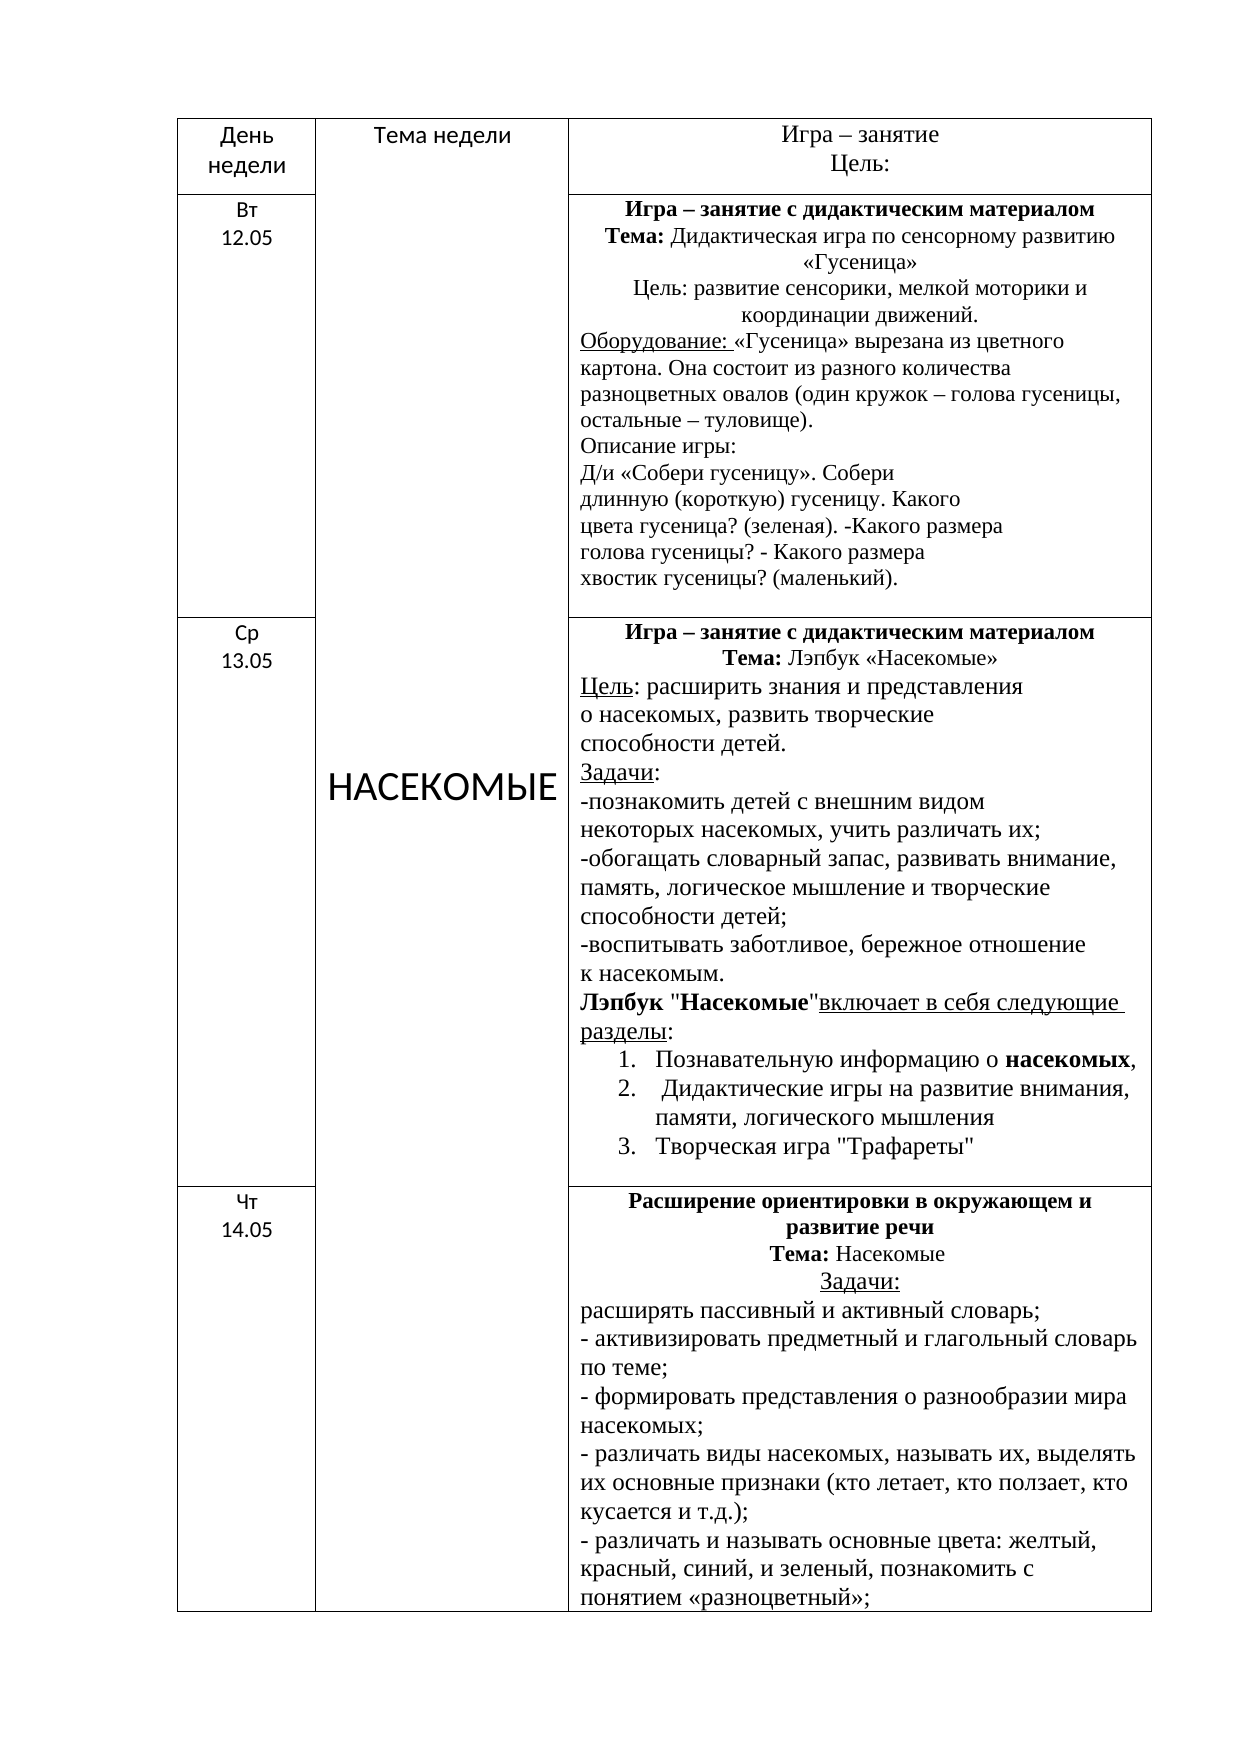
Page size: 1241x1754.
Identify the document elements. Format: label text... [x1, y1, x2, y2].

table_cell Игра – занятие с дидактическим материалом Тема: Лэпбук «Насекомые» Цель: расширить знания и представления о насекомых, развить творческие способности детей. Задачи: -познакомить детей с внешним видом некоторых насекомых, учить различать их; -обогащать словарный запас, развивать внимание, память, логическое мышление и творческие способности детей; -воспитывать заботливое, бережное отношение к насекомым. Лэпбук "Насекомые"включает в себя следующие разделы: Познавательную информацию о насекомых, Дидактические игры на развитие внимания, памяти, логического мышления Творческая игра "Трафареты" [569, 618, 1151, 1186]
table_header День недели [178, 119, 315, 194]
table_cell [569, 1187, 1151, 1611]
table_cell Ср 13.05 [178, 618, 315, 1186]
table_cell Вт 12.05 [178, 195, 315, 617]
table_header Тема недели НАСЕКОМЫЕ [316, 119, 568, 1611]
table_cell Чт 14.05 [178, 1187, 315, 1611]
table_cell Игра – занятие с дидактическим материалом Тема: Дидактическая игра по сенсорному развитию «Гусеница» Цель: развитие сенсорики, мелкой моторики и координации движений. Оборудование: «Гусеница» вырезана из цветного картона. Она состоит из разного количества разноцветных овалов (один кружок – голова гусеницы, остальные – туловище). Описание игры: Д/и «Собери гусеницу». Собери длинную (короткую) гусеницу. Какого цвета гусеница? (зеленая). -Какого размера голова гусеницы? - Какого размера хвостик гусеницы? (маленький). [569, 195, 1151, 617]
table_header Игра – занятие Цель: [569, 119, 1151, 194]
